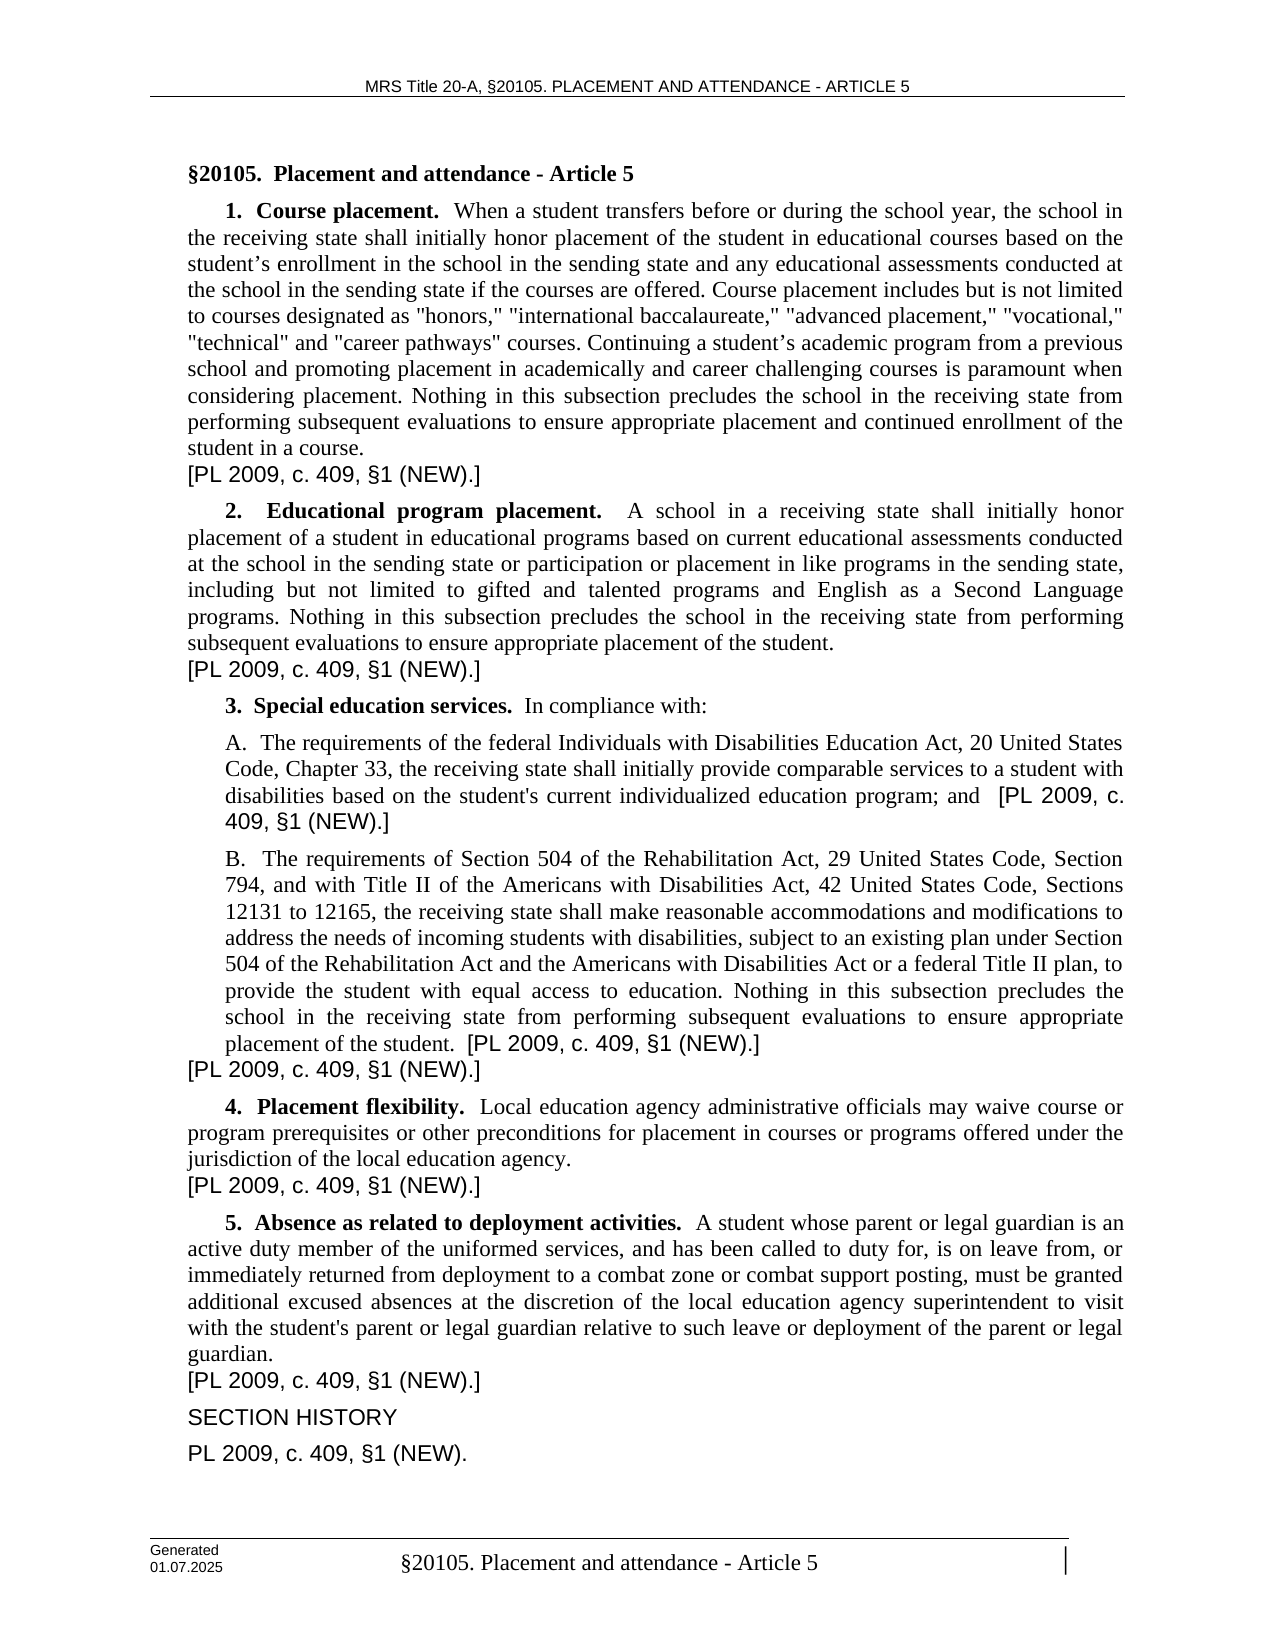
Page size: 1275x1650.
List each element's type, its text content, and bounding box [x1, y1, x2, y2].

text §20105. Placement and attendance - Article 5 [187, 160, 1125, 187]
text [PL 2009, c. 409, §1 (NEW).] [187, 1172, 1125, 1198]
text 3. Special education services. In compliance with: [187, 692, 1125, 719]
text SECTION HISTORY [187, 1403, 1125, 1430]
text 2. Educational program placement. A school in a receiving state shall initially honor placement of a student in educational programs based on current educational assessments conducted at the school in the sending state or participation or placement in like programs in the sending state, including but not limited to gifted and talented programs and English as a Second Language programs. Nothing in this subsection precludes the school in the receiving state from performing subsequent evaluations to ensure appropriate placement of the student. [187, 497, 1125, 656]
text A. The requirements of the federal Individuals with Disabilities Education Act, 20 United States Code, Chapter 33, the receiving state shall initially provide comparable services to a student with disabilities based on the student's current individualized education program; and [PL 2009, c. 409, §1 (NEW).] [225, 729, 1125, 835]
text [PL 2009, c. 409, §1 (NEW).] [187, 461, 1125, 487]
text [PL 2009, c. 409, §1 (NEW).] [187, 1056, 1125, 1082]
text PL 2009, c. 409, §1 (NEW). [187, 1440, 1125, 1467]
text [PL 2009, c. 409, §1 (NEW).] [187, 1367, 1125, 1393]
text 1. Course placement. When a student transfers before or during the school year, the school in the receiving state shall initially honor placement of the student in educational courses based on the student’s enrollment in the school in the sending state and any educational assessments conducted at the school in the sending state if the courses are offered. Course placement includes but is not limited to courses designated as "honors," "international baccalaureate," "advanced placement," "vocational," "technical" and "career pathways" courses. Continuing a student’s academic program from a previous school and promoting placement in academically and career challenging courses is paramount when considering placement. Nothing in this subsection precludes the school in the receiving state from performing subsequent evaluations to ensure appropriate placement and continued enrollment of the student in a course. [187, 197, 1125, 461]
text 4. Placement flexibility. Local education agency administrative officials may waive course or program prerequisites or other preconditions for placement in courses or programs offered under the jurisdiction of the local education agency. [187, 1093, 1125, 1172]
text B. The requirements of Section 504 of the Rehabilitation Act, 29 United States Code, Section 794, and with Title II of the Americans with Disabilities Act, 42 United States Code, Sections 12131 to 12165, the receiving state shall make reasonable accommodations and modifications to address the needs of incoming students with disabilities, subject to an existing plan under Section 504 of the Rehabilitation Act and the Americans with Disabilities Act or a federal Title II plan, to provide the student with equal access to education. Nothing in this subsection precludes the school in the receiving state from performing subsequent evaluations to ensure appropriate placement of the student. [PL 2009, c. 409, §1 (NEW).] [225, 845, 1125, 1056]
text 5. Absence as related to deployment activities. A student whose parent or legal guardian is an active duty member of the uniformed services, and has been called to duty for, is on leave from, or immediately returned from deployment to a combat zone or combat support posting, must be granted additional excused absences at the discretion of the local education agency superintendent to visit with the student's parent or legal guardian relative to such leave or deployment of the parent or legal guardian. [187, 1209, 1125, 1367]
text [PL 2009, c. 409, §1 (NEW).] [187, 656, 1125, 682]
